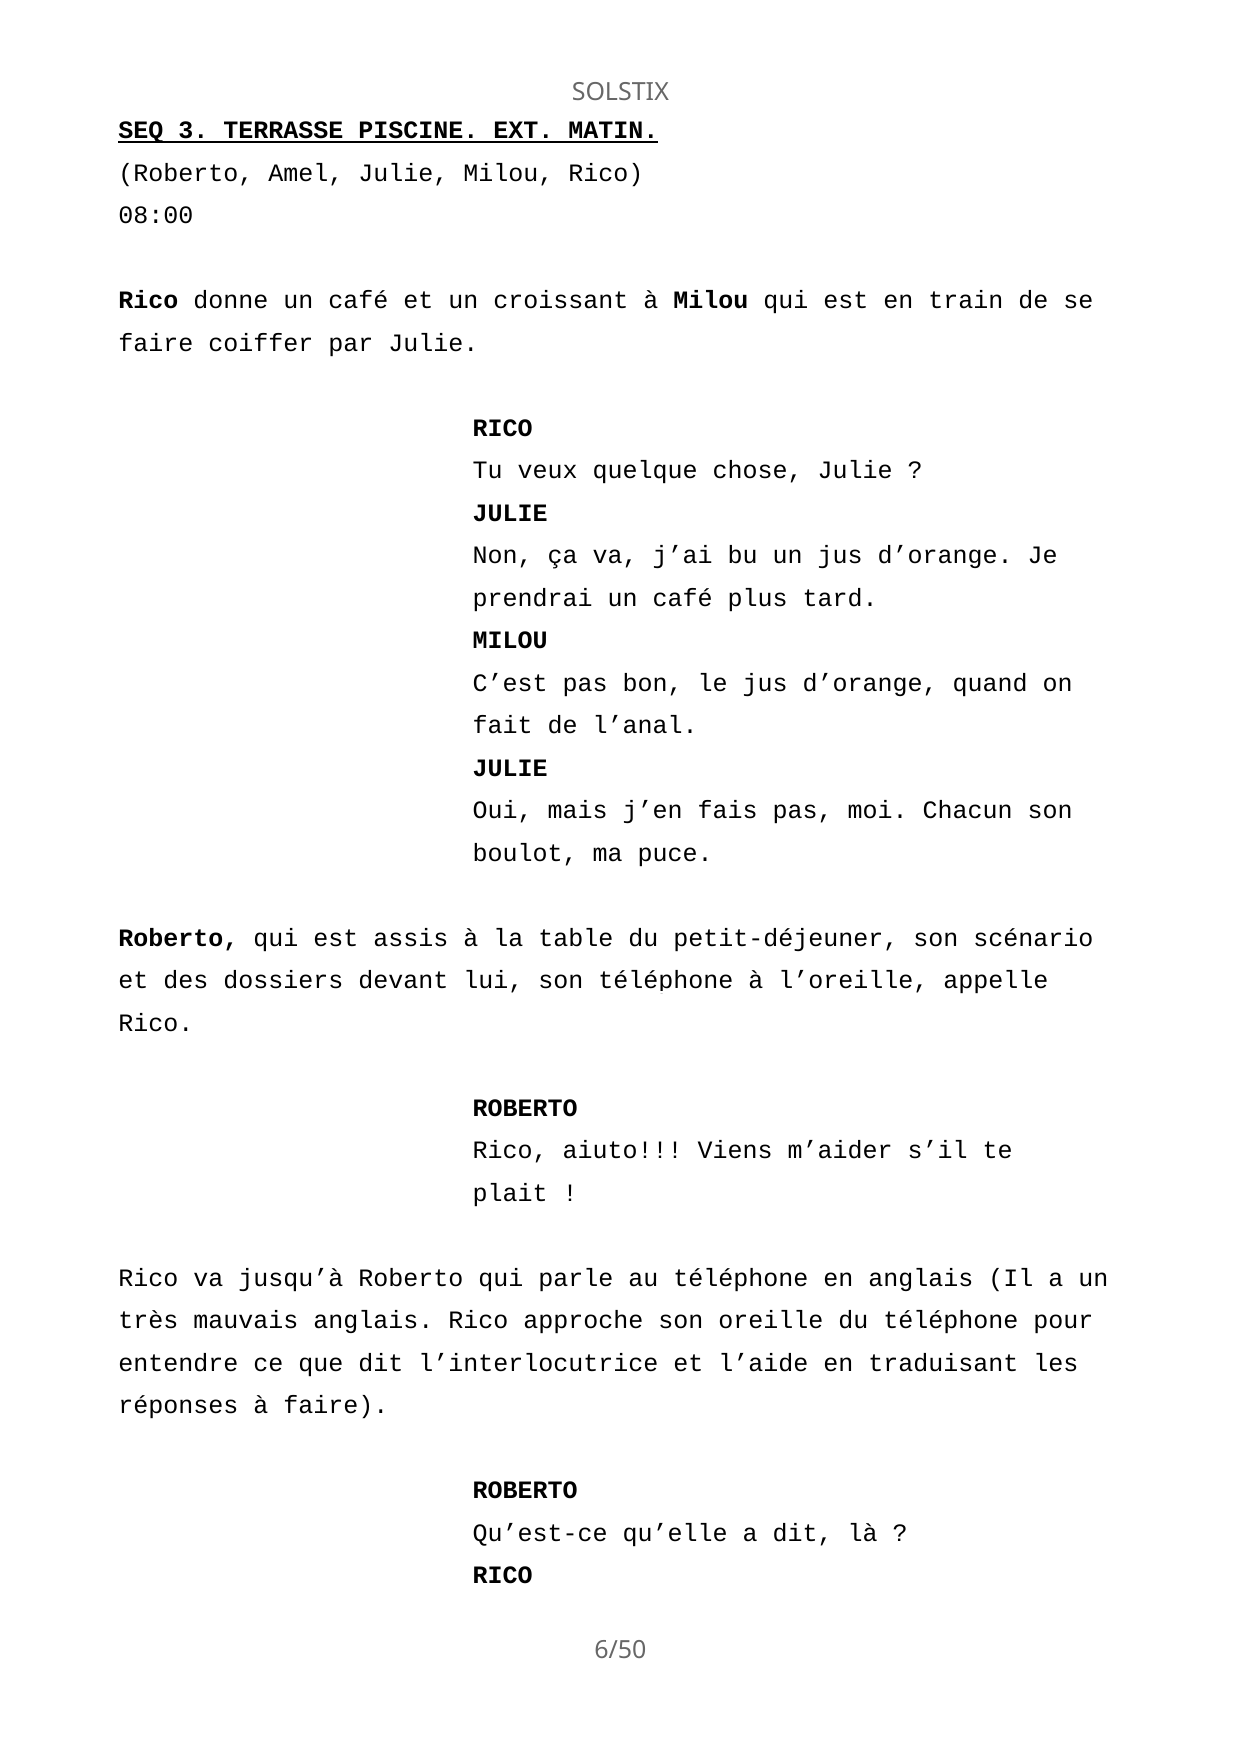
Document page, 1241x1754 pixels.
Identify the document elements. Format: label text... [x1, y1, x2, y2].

text Rico va jusqu’à Roberto qui parle au téléphone en anglais (Il a un très mauvais anglais. Rico approche son oreille du téléphone pour entendre ce que dit l’interlocutrice et l’aide en traduisant les réponses à faire). [118, 1266, 1122, 1421]
text Seq 3. terrasse piscine. Ext. Matin. [118, 118, 1122, 146]
text C’est pas bon, le jus d’orange, quand on fait de l’anal. [472, 671, 1122, 741]
text Rico donne un café et un croissant à Milou qui est en train de se faire coiffer par Julie. [118, 288, 1122, 359]
text Tu veux quelque chose, Julie ? [472, 458, 1122, 486]
text (Roberto, Amel, Julie, Milou, Rico) [118, 161, 1122, 189]
text Oui, mais j’en fais pas, moi. Chacun son boulot, ma puce. [472, 798, 1122, 869]
text Rico [472, 416, 1122, 444]
text Rico [472, 1563, 1122, 1591]
text Roberto [472, 1096, 1122, 1124]
text Julie [472, 501, 1122, 529]
text Rico, aiuto!!! Viens m’aider s’il te plait ! [472, 1138, 1122, 1209]
text Milou [472, 628, 1122, 656]
text Non, ça va, j’ai bu un jus d’orange. Je prendrai un café plus tard. [472, 543, 1122, 614]
text Julie [472, 756, 1122, 784]
text Qu’est-ce qu’elle a dit, là ? [472, 1521, 1122, 1549]
text Roberto, qui est assis à la table du petit-déjeuner, son scénario et des dossiers devant lui, son téléphone à l’oreille, appelle Rico. [118, 926, 1122, 1039]
text 08:00 [118, 203, 1122, 231]
text Roberto [472, 1478, 1122, 1506]
